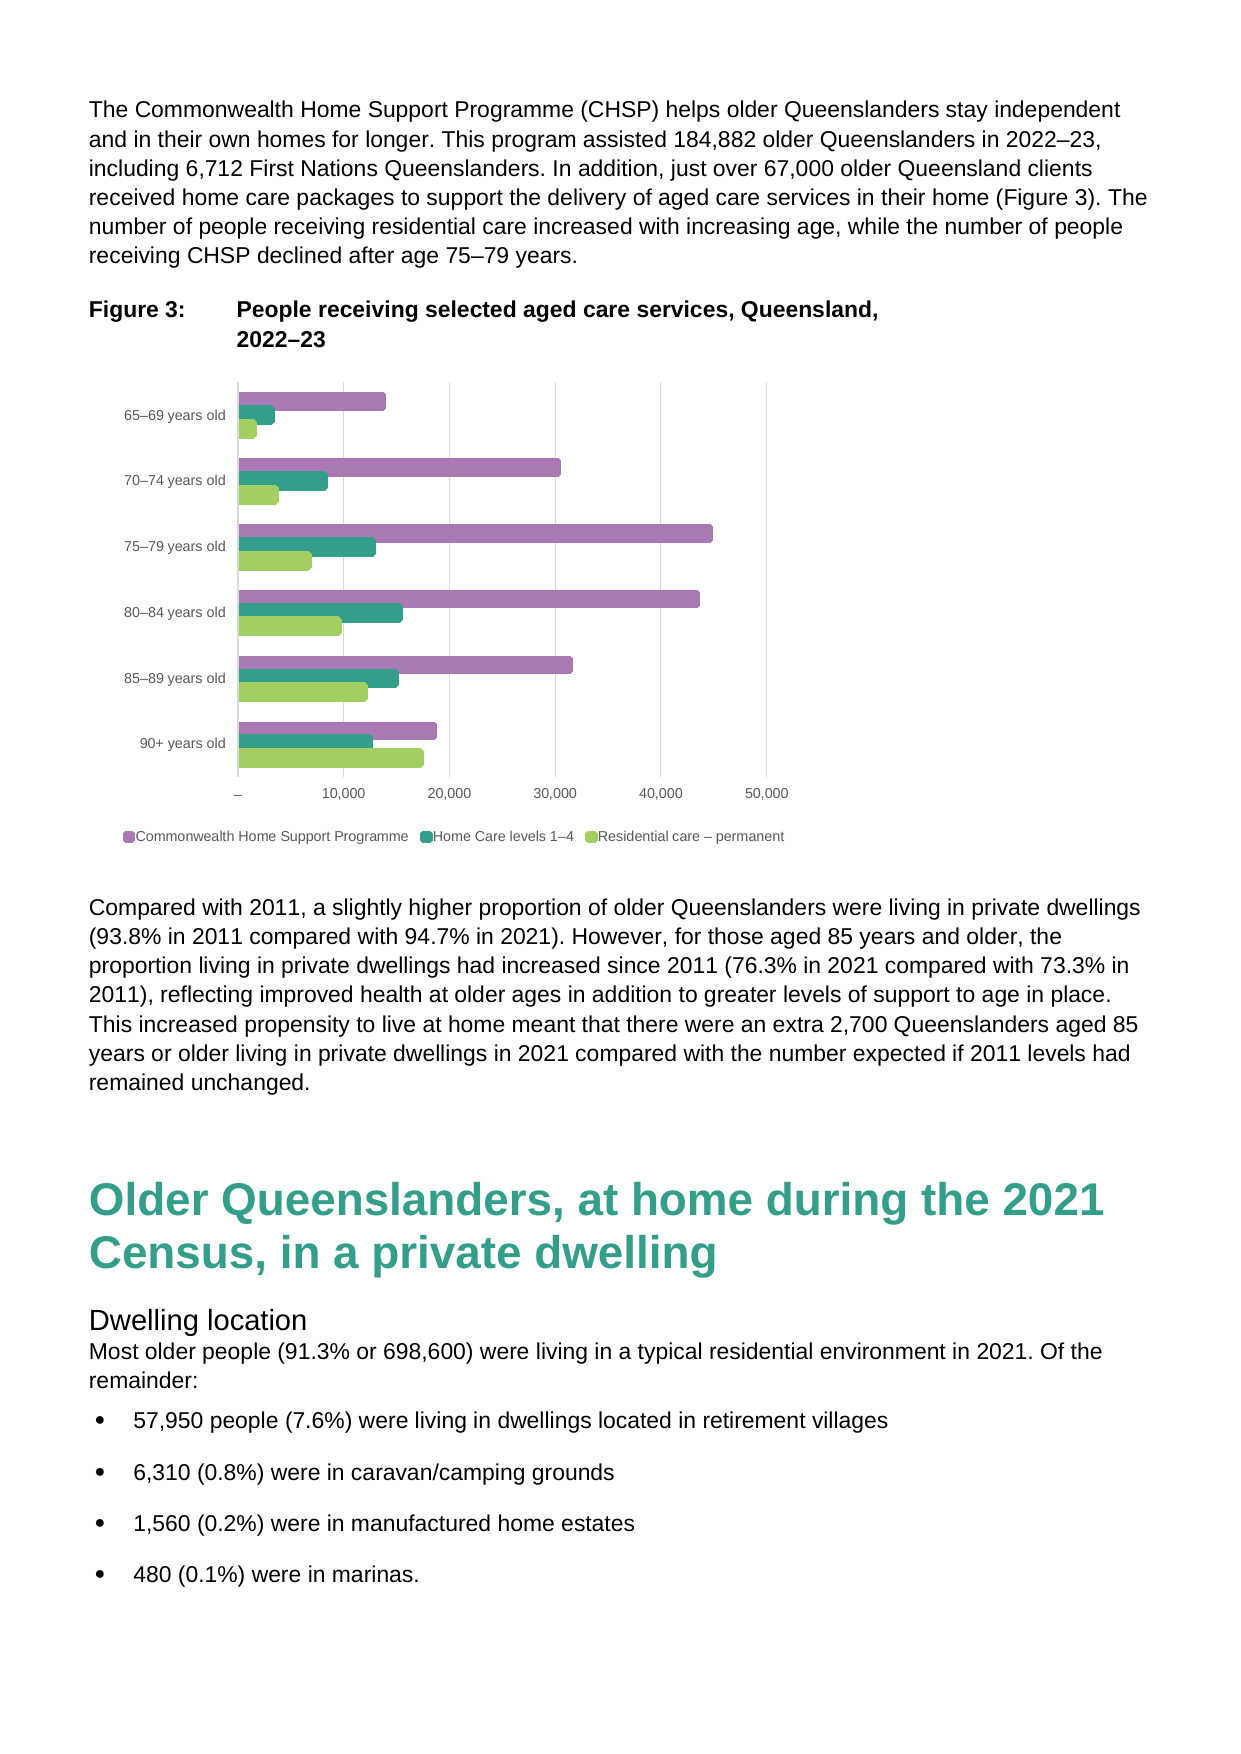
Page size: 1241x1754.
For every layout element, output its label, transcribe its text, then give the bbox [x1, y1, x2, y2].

subtitle Dwelling location [89, 1303, 1152, 1336]
text The Commonwealth Home Support Programme (CHSP) helps older Queenslanders stay independent and in their own homes for longer. This program assisted 184,882 older Queenslanders in 2022–23, including 6,712 First Nations Queenslanders. In addition, just over 67,000 older Queensland clients received home care packages to support the delivery of aged care services in their home (Figure 3). The number of people receiving residential care increased with increasing age, while the number of people receiving CHSP declined after age 75‒79 years. [89, 94, 1152, 269]
list 480 (0.1%) were in marinas. [96, 1561, 1152, 1588]
text Compared with 2011, a slightly higher proportion of older Queenslanders were living in private dwellings (93.8% in 2011 compared with 94.7% in 2021). However, for those aged 85 years and older, the proportion living in private dwellings had increased since 2011 (76.3% in 2021 compared with 73.3% in 2011), reflecting improved health at older ages in addition to greater levels of support to age in place. This increased propensity to live at home meant that there were an extra 2,700 Queenslanders aged 85 years or older living in private dwellings in 2021 compared with the number expected if 2011 levels had remained unchanged. [89, 892, 1152, 1096]
list 6,310 (0.8%) were in caravan/camping grounds [96, 1459, 1152, 1485]
list 1,560 (0.2%) were in manufactured home estates [96, 1510, 1152, 1536]
list 57,950 people (7.6%) were living in dwellings located in retirement villages [96, 1407, 1152, 1434]
subtitle Older Queenslanders, at home during the 2021 Census, in a private dwelling [89, 1172, 1152, 1278]
text Most older people (91.3% or 698,600) were living in a typical residential environment in 2021. Of the remainder: [89, 1336, 1152, 1395]
text Figure 3: People receiving selected aged care services, Queensland, 2022–23 [89, 294, 1152, 353]
